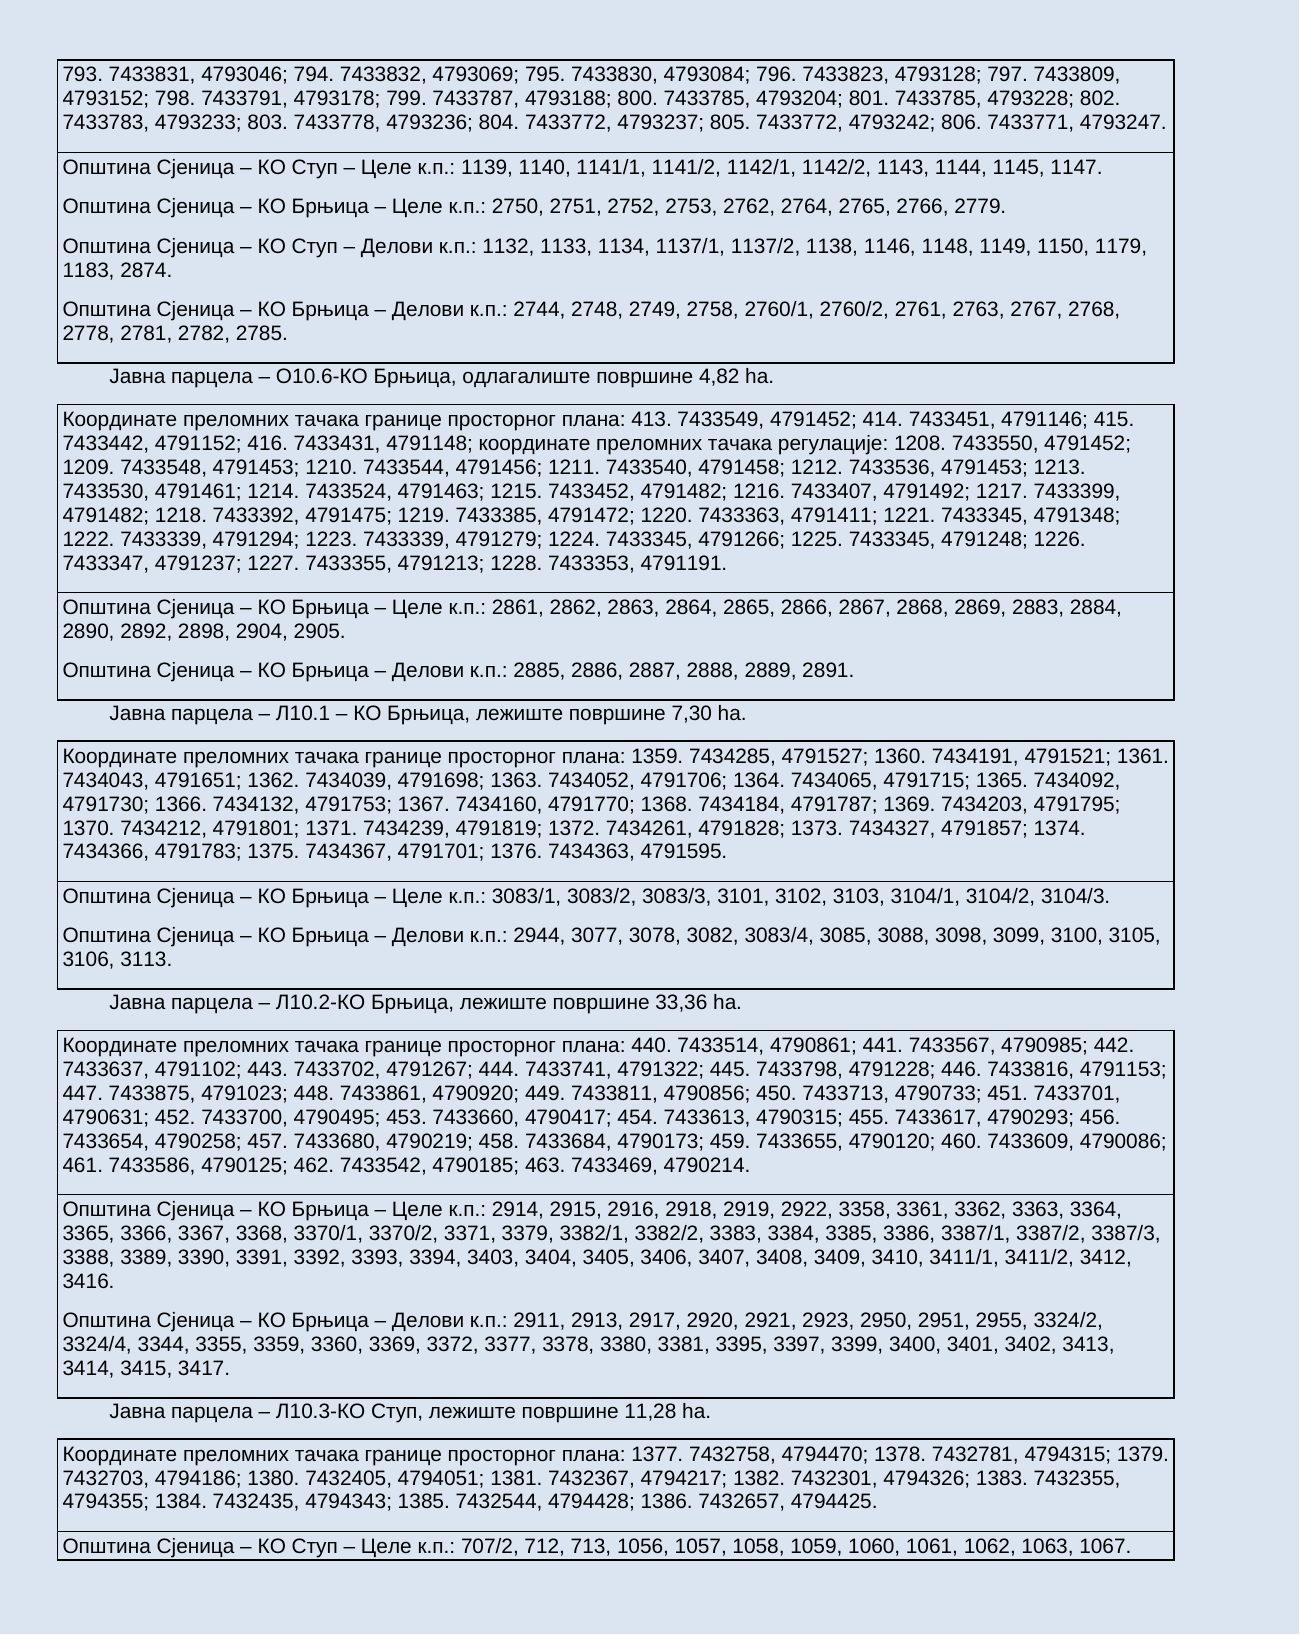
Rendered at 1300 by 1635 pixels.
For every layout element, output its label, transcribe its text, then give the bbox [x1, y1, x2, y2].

table_cell Општина Сјеница – КО Брњица – Целе к.п.: 2914, 2915, 2916, 2918, 2919, 2922, 3358, 3361, 3362, 3363, 3364, 3365, 3366, 3367, 3368, 3370/1, 3370/2, 3371, 3379, 3382/1, 3382/2, 3383, 3384, 3385, 3386, 3387/1, 3387/2, 3387/3, 3388, 3389, 3390, 3391, 3392, 3393, 3394, 3403, 3404, 3405, 3406, 3407, 3408, 3409, 3410, 3411/1, 3411/2, 3412, 3416. Општина Сјеница – КО Брњица – Делови к.п.: 2911, 2913, 2917, 2920, 2921, 2923, 2950, 2951, 2955, 3324/2, 3324/4, 3344, 3355, 3359, 3360, 3369, 3372, 3377, 3378, 3380, 3381, 3395, 3397, 3399, 3400, 3401, 3402, 3413, 3414, 3415, 3417. [58, 1195, 1173, 1397]
table_header Координате преломних тачакa границе просторног плана: 440. 7433514, 4790861; 441. 7433567, 4790985; 442. 7433637, 4791102; 443. 7433702, 4791267; 444. 7433741, 4791322; 445. 7433798, 4791228; 446. 7433816, 4791153; 447. 7433875, 4791023; 448. 7433861, 4790920; 449. 7433811, 4790856; 450. 7433713, 4790733; 451. 7433701, 4790631; 452. 7433700, 4790495; 453. 7433660, 4790417; 454. 7433613, 4790315; 455. 7433617, 4790293; 456. 7433654, 4790258; 457. 7433680, 4790219; 458. 7433684, 4790173; 459. 7433655, 4790120; 460. 7433609, 4790086; 461. 7433586, 4790125; 462. 7433542, 4790185; 463. 7433469, 4790214. [58, 1031, 1173, 1193]
table_header Координате преломних тачакa границе просторног плана: 413. 7433549, 4791452; 414. 7433451, 4791146; 415. 7433442, 4791152; 416. 7433431, 4791148; координате преломних тачака регулације: 1208. 7433550, 4791452; 1209. 7433548, 4791453; 1210. 7433544, 4791456; 1211. 7433540, 4791458; 1212. 7433536, 4791453; 1213. 7433530, 4791461; 1214. 7433524, 4791463; 1215. 7433452, 4791482; 1216. 7433407, 4791492; 1217. 7433399, 4791482; 1218. 7433392, 4791475; 1219. 7433385, 4791472; 1220. 7433363, 4791411; 1221. 7433345, 4791348; 1222. 7433339, 4791294; 1223. 7433339, 4791279; 1224. 7433345, 4791266; 1225. 7433345, 4791248; 1226. 7433347, 4791237; 1227. 7433355, 4791213; 1228. 7433353, 4791191. [58, 405, 1173, 591]
text Јавна парцела – Л10.2-КО Брњица, лежиште површине 33,36 ha. [59, 990, 1210, 1014]
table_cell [58, 1532, 1173, 1559]
table_cell Општина Сјеница – КО Брњица – Целе к.п.: 3083/1, 3083/2, 3083/3, 3101, 3102, 3103, 3104/1, 3104/2, 3104/3. Општина Сјеница – КО Брњица – Делови к.п.: 2944, 3077, 3078, 3082, 3083/4, 3085, 3088, 3098, 3099, 3100, 3105, 3106, 3113. [58, 882, 1173, 988]
text Јавна парцела – Л10.3-КО Ступ, лежиште површине 11,28 ha. [59, 1399, 1210, 1423]
table_header Координате преломних тачакa границе просторног плана: 1377. 7432758, 4794470; 1378. 7432781, 4794315; 1379. 7432703, 4794186; 1380. 7432405, 4794051; 1381. 7432367, 4794217; 1382. 7432301, 4794326; 1383. 7432355, 4794355; 1384. 7432435, 4794343; 1385. 7432544, 4794428; 1386. 7432657, 4794425. [58, 1440, 1173, 1531]
table_cell Општина Сјеница – КО Брњица – Целе к.п.: 2861, 2862, 2863, 2864, 2865, 2866, 2867, 2868, 2869, 2883, 2884, 2890, 2892, 2898, 2904, 2905. Општина Сјеница – КО Брњица – Делови к.п.: 2885, 2886, 2887, 2888, 2889, 2891. [58, 593, 1173, 699]
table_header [58, 61, 1173, 151]
table_cell Општина Сјеница – КО Ступ – Целе к.п.: 1139, 1140, 1141/1, 1141/2, 1142/1, 1142/2, 1143, 1144, 1145, 1147. Општина Сјеница – КО Брњица – Целе к.п.: 2750, 2751, 2752, 2753, 2762, 2764, 2765, 2766, 2779. Општина Сјеница – КО Ступ – Делови к.п.: 1132, 1133, 1134, 1137/1, 1137/2, 1138, 1146, 1148, 1149, 1150, 1179, 1183, 2874. Општина Сјеница – КО Брњица – Делови к.п.: 2744, 2748, 2749, 2758, 2760/1, 2760/2, 2761, 2763, 2767, 2768, 2778, 2781, 2782, 2785. [58, 153, 1173, 362]
text Јавна парцела – Л10.1 – КО Брњица, лежиште површине 7,30 ha. [59, 701, 1210, 725]
text Јавна парцела – О10.6-КО Брњица, одлагалиште површине 4,82 ha. [59, 364, 1210, 388]
table_header Координате преломних тачакa границе просторног плана: 1359. 7434285, 4791527; 1360. 7434191, 4791521; 1361. 7434043, 4791651; 1362. 7434039, 4791698; 1363. 7434052, 4791706; 1364. 7434065, 4791715; 1365. 7434092, 4791730; 1366. 7434132, 4791753; 1367. 7434160, 4791770; 1368. 7434184, 4791787; 1369. 7434203, 4791795; 1370. 7434212, 4791801; 1371. 7434239, 4791819; 1372. 7434261, 4791828; 1373. 7434327, 4791857; 1374. 7434366, 4791783; 1375. 7434367, 4791701; 1376. 7434363, 4791595. [58, 742, 1173, 881]
